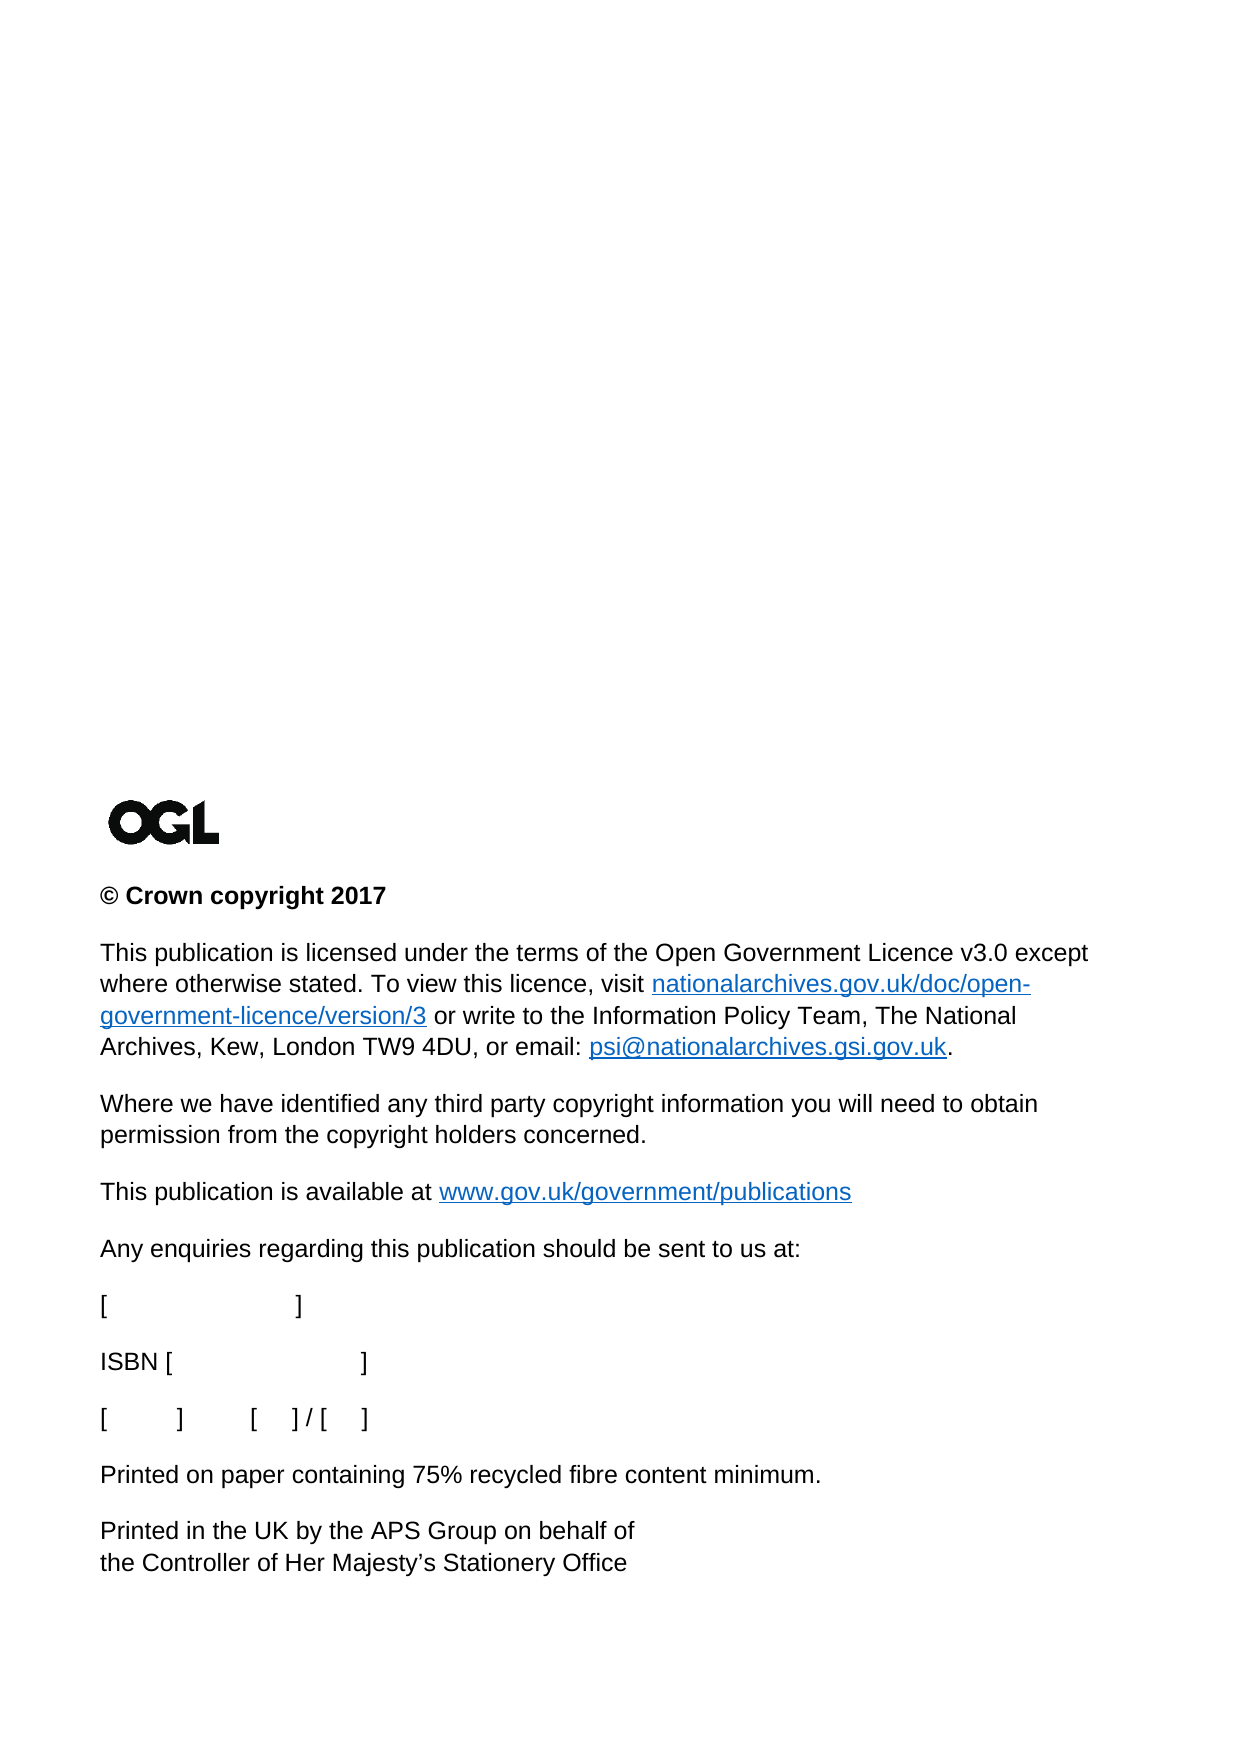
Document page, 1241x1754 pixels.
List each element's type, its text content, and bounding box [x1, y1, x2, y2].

table_header © Crown copyright 2017 This publication is licensed under the terms of the Open Government Licence v3.0 except where otherwise stated. To view this licence, visit nationalarchives.gov.uk/doc/open-government-licence/version/3 or write to the Information Policy Team, The National Archives, Kew, London TW9 4DU, or email: psi@nationalarchives.gsi.gov.uk. Where we have identified any third party copyright information you will need to obtain permission from the copyright holders concerned. This publication is available at www.gov.uk/government/publications Any enquiries regarding this publication should be sent to us at: [ ] ISBN [ ] [ ] [ ] / [ ] Printed on paper containing 75% recycled fibre content minimum. Printed in the UK by the APS Group on behalf of the Controller of Her Majesty’s Stationery Office [89, 791, 1134, 1604]
picture [100, 790, 228, 854]
